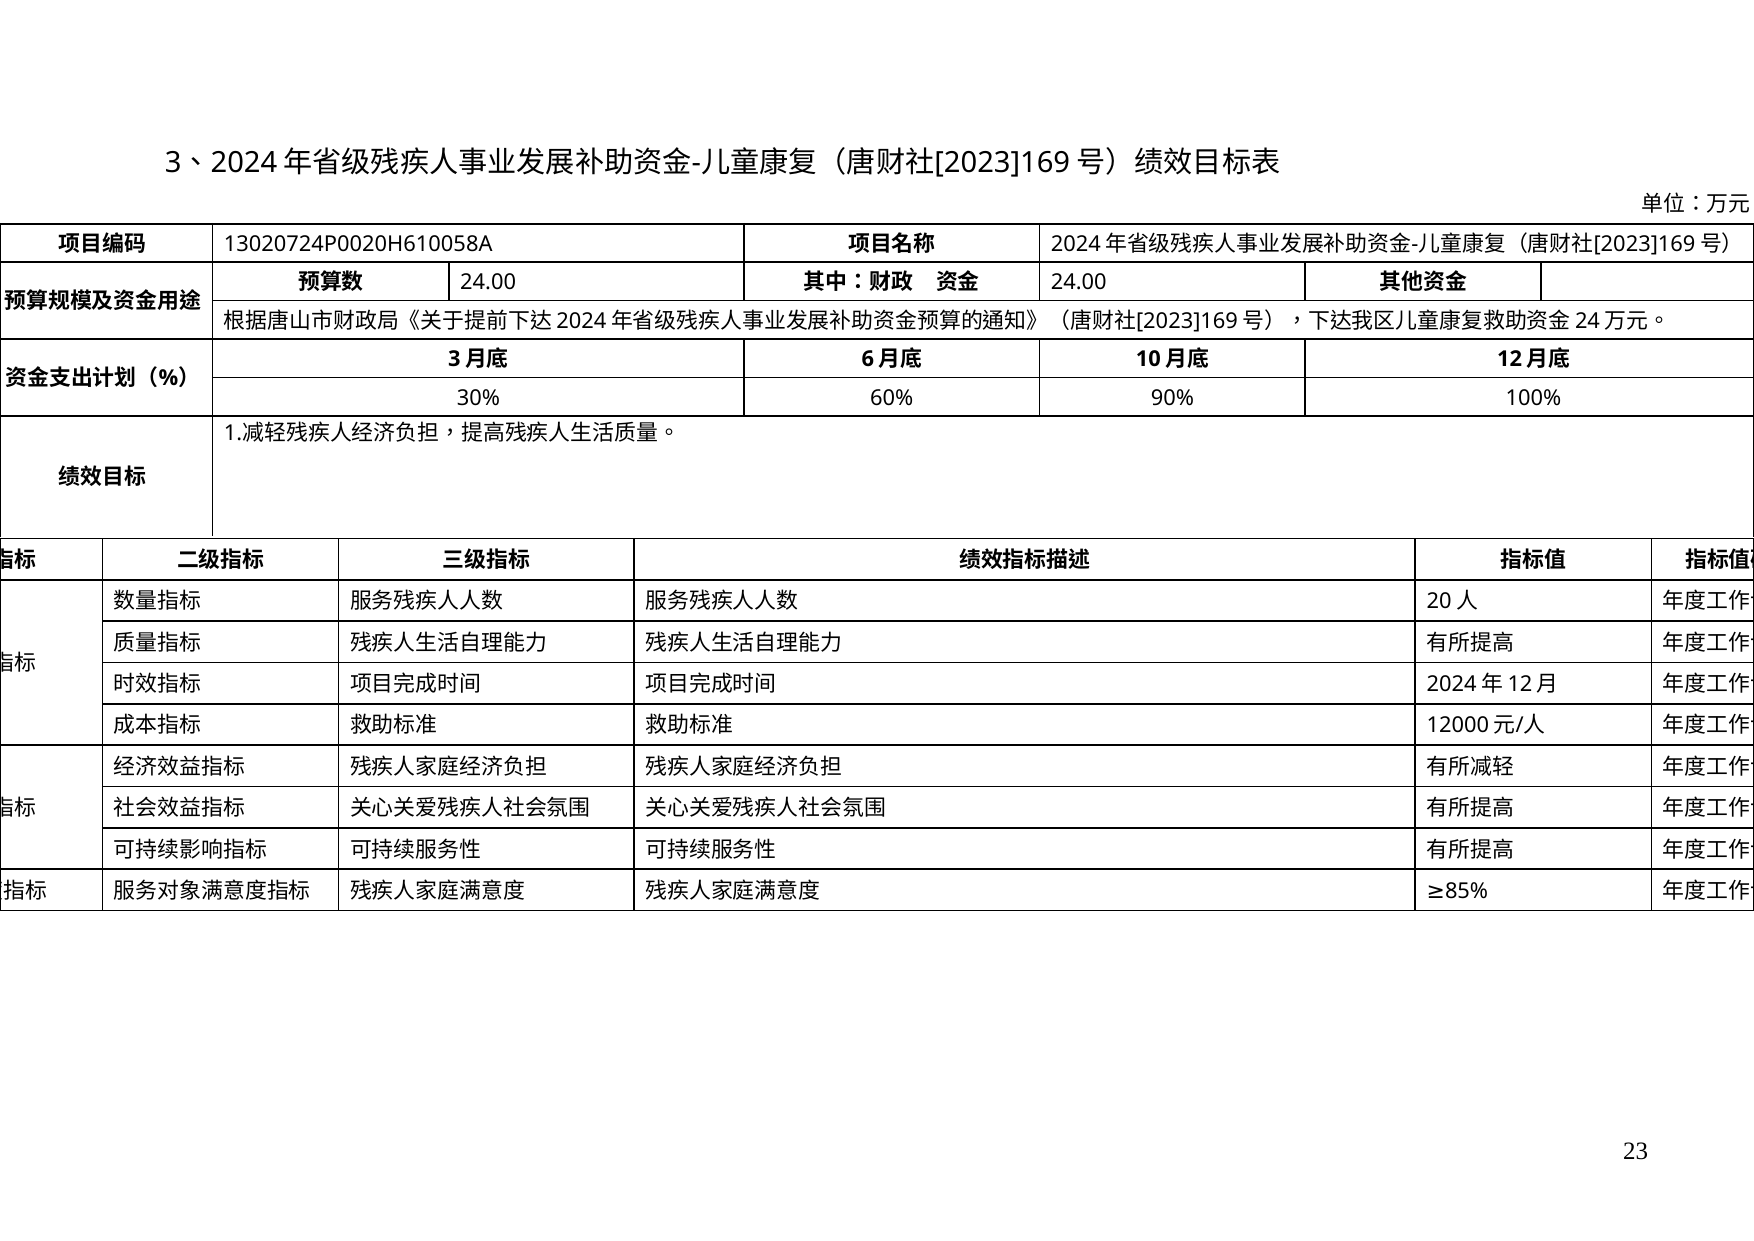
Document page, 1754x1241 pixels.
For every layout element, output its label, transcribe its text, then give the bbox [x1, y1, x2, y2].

table_cell 服务残疾人人数 [635, 581, 1414, 620]
table_cell 服务残疾人人数 [339, 581, 633, 620]
table_cell 有所提高 [1416, 622, 1651, 662]
table_header 单位：万元 [1, 183, 1753, 223]
table_cell 残疾人生活自理能力 [339, 622, 633, 662]
table_header 二级指标 [103, 539, 338, 579]
table_cell 成本指标 [103, 705, 338, 744]
table_cell 90% [1040, 378, 1304, 415]
table_cell 项目编码 [1, 225, 212, 261]
table_cell 残疾人生活自理能力 [635, 622, 1414, 662]
table_cell 经济效益指标 [103, 746, 338, 786]
table_cell 绩效目标 [1, 417, 212, 536]
table_cell 12000元/人 [1416, 705, 1651, 744]
table_header 指标值 [1416, 539, 1651, 579]
table_cell 数量指标 [103, 581, 338, 620]
table_cell 有所提高 [1416, 829, 1651, 868]
table_cell 预算数 [213, 263, 448, 300]
table_cell 可持续服务性 [635, 829, 1414, 868]
table_cell 时效指标 [103, 663, 338, 703]
table_cell 60% [745, 378, 1039, 415]
table_cell 资金支出计划（%） [1, 340, 212, 415]
table_cell 产出指标 [1, 581, 102, 744]
table_cell 其中：财政 资金 [745, 263, 1039, 300]
table_cell 12月底 [1306, 340, 1753, 377]
table_cell 年度工作计划 [1652, 870, 1753, 910]
table_cell 有所减轻 [1416, 746, 1651, 786]
table_cell 30% [213, 378, 743, 415]
table_cell 1.减轻残疾人经济负担，提高残疾人生活质量。 [213, 417, 1753, 536]
table_cell 项目完成时间 [635, 663, 1414, 703]
table_cell 项目完成时间 [339, 663, 633, 703]
table_cell 可持续服务性 [339, 829, 633, 868]
table_cell 24.00 [1040, 263, 1304, 300]
table_cell 残疾人家庭满意度 [339, 870, 633, 910]
table_cell 满意度指标 [1, 870, 102, 910]
table_header 一级指标 [1, 539, 102, 579]
table_cell 年度工作计划 [1652, 829, 1753, 868]
table_cell 6月底 [745, 340, 1039, 377]
table_cell 预算规模及资金用途 [1, 263, 212, 338]
table_header 绩效指标描述 [635, 539, 1414, 579]
table_cell 其他资金 [1306, 263, 1540, 300]
table_cell 质量指标 [103, 622, 338, 662]
table_cell 救助标准 [339, 705, 633, 744]
table_cell 根据唐山市财政局《关于提前下达2024年省级残疾人事业发展补助资金预算的通知》（唐财社[2023]169号），下达我区儿童康复救助资金24万元。 [213, 301, 1753, 338]
table_cell 年度工作计划 [1652, 663, 1753, 703]
table_cell 项目名称 [745, 225, 1039, 261]
table_cell 残疾人家庭经济负担 [339, 746, 633, 786]
table_cell 社会效益指标 [103, 787, 338, 827]
table_header 指标值确定依据 [1652, 539, 1753, 579]
table_cell 救助标准 [635, 705, 1414, 744]
table_cell 可持续影响指标 [103, 829, 338, 868]
table_cell 2024年省级残疾人事业发展补助资金-儿童康复（唐财社[2023]169号） [1040, 225, 1753, 261]
table_cell 20人 [1416, 581, 1651, 620]
table_cell 服务对象满意度指标 [103, 870, 338, 910]
table_cell 年度工作计划 [1652, 746, 1753, 786]
table_cell 年度工作计划 [1652, 622, 1753, 662]
table_cell 残疾人家庭经济负担 [635, 746, 1414, 786]
table_cell 3月底 [213, 340, 743, 377]
table_cell [1542, 263, 1753, 300]
table_cell 关心关爱残疾人社会氛围 [635, 787, 1414, 827]
table_cell 效益指标 [1, 746, 102, 868]
table_cell 年度工作计划 [1652, 787, 1753, 827]
table_cell 13020724P0020H610058A [213, 225, 743, 261]
table_header 三级指标 [339, 539, 633, 579]
table_cell 100% [1306, 378, 1753, 415]
table_cell 24.00 [450, 263, 743, 300]
table_cell 年度工作计划 [1652, 705, 1753, 744]
table_cell 10月底 [1040, 340, 1304, 377]
table_cell 关心关爱残疾人社会氛围 [339, 787, 633, 827]
table_cell 残疾人家庭满意度 [635, 870, 1414, 910]
table_cell 2024年12月 [1416, 663, 1651, 703]
table_cell ≥85% [1416, 870, 1651, 910]
text 3、2024年省级残疾人事业发展补助资金-儿童康复（唐财社[2023]169号）绩效目标表 [106, 142, 1648, 181]
table_cell 有所提高 [1416, 787, 1651, 827]
table_cell 年度工作计划 [1652, 581, 1753, 620]
